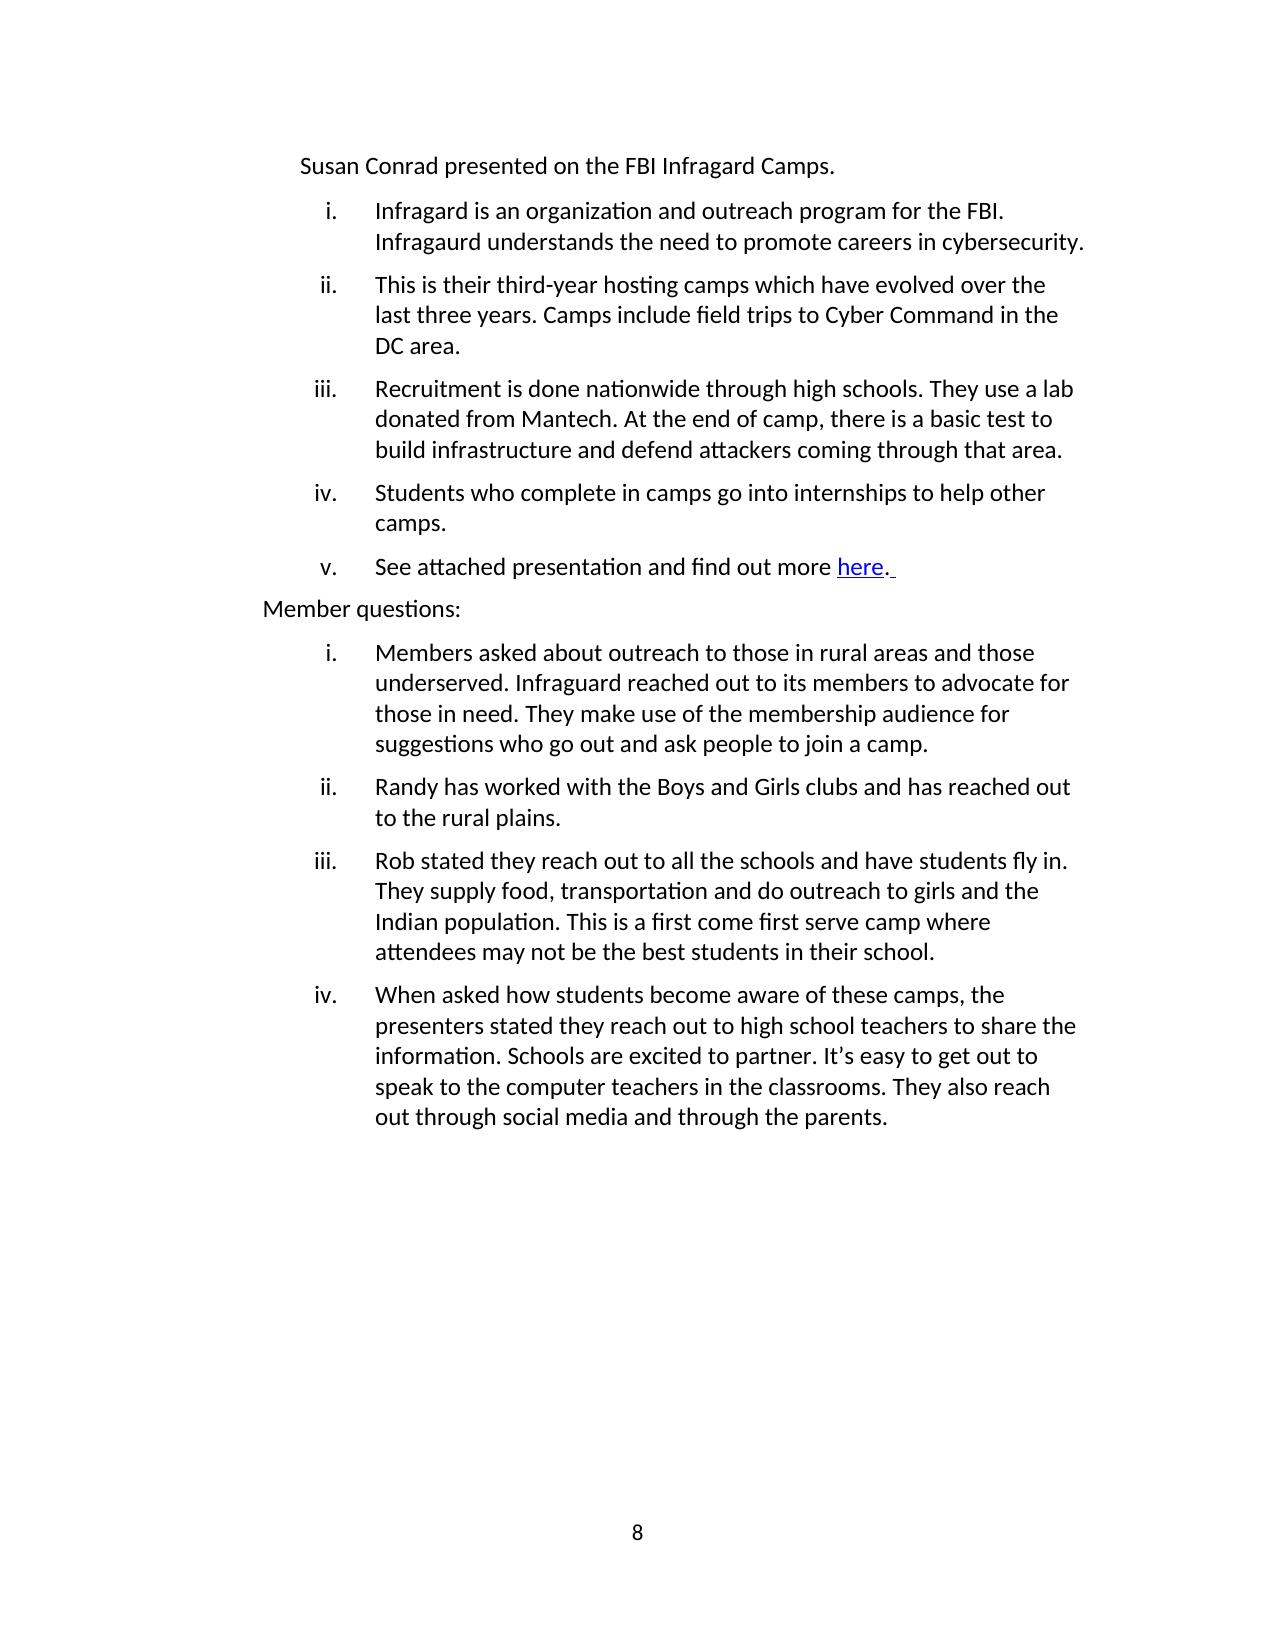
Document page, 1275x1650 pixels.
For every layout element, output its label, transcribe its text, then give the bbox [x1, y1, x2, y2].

list Infragard is an organization and outreach program for the FBI. Infragaurd understands the need to promote careers in cybersecurity. [337, 195, 1087, 256]
text Member questions: [262, 594, 1087, 624]
text Susan Conrad presented on the FBI Infragard Camps. [300, 150, 1087, 181]
list Rob stated they reach out to all the schools and have students fly in. They supply food, transportation and do outreach to girls and the Indian population. This is a first come first serve camp where attendees may not be the best students in their school. [337, 845, 1087, 967]
list Members asked about outreach to those in rural areas and those underserved. Infraguard reached out to its members to advocate for those in need. They make use of the membership audience for suggestions who go out and ask people to join a camp. [337, 637, 1087, 759]
list This is their third-year hosting camps which have evolved over the last three years. Camps include field trips to Cyber Command in the DC area. [337, 269, 1087, 361]
list Recruitment is done nationwide through high schools. They use a lab donated from Mantech. At the end of camp, there is a basic test to build infrastructure and defend attackers coming through that area. [337, 373, 1087, 464]
list Students who complete in camps go into internships to help other camps. [337, 477, 1087, 538]
list When asked how students become aware of these camps, the presenters stated they reach out to high school teachers to share the information. Schools are excited to partner. It’s easy to get out to speak to the computer teachers in the classrooms. They also reach out through social media and through the parents. [337, 979, 1087, 1132]
list Randy has worked with the Boys and Girls clubs and has reached out to the rural plains. [337, 771, 1087, 832]
list See attached presentation and find out more here. [337, 551, 1087, 581]
